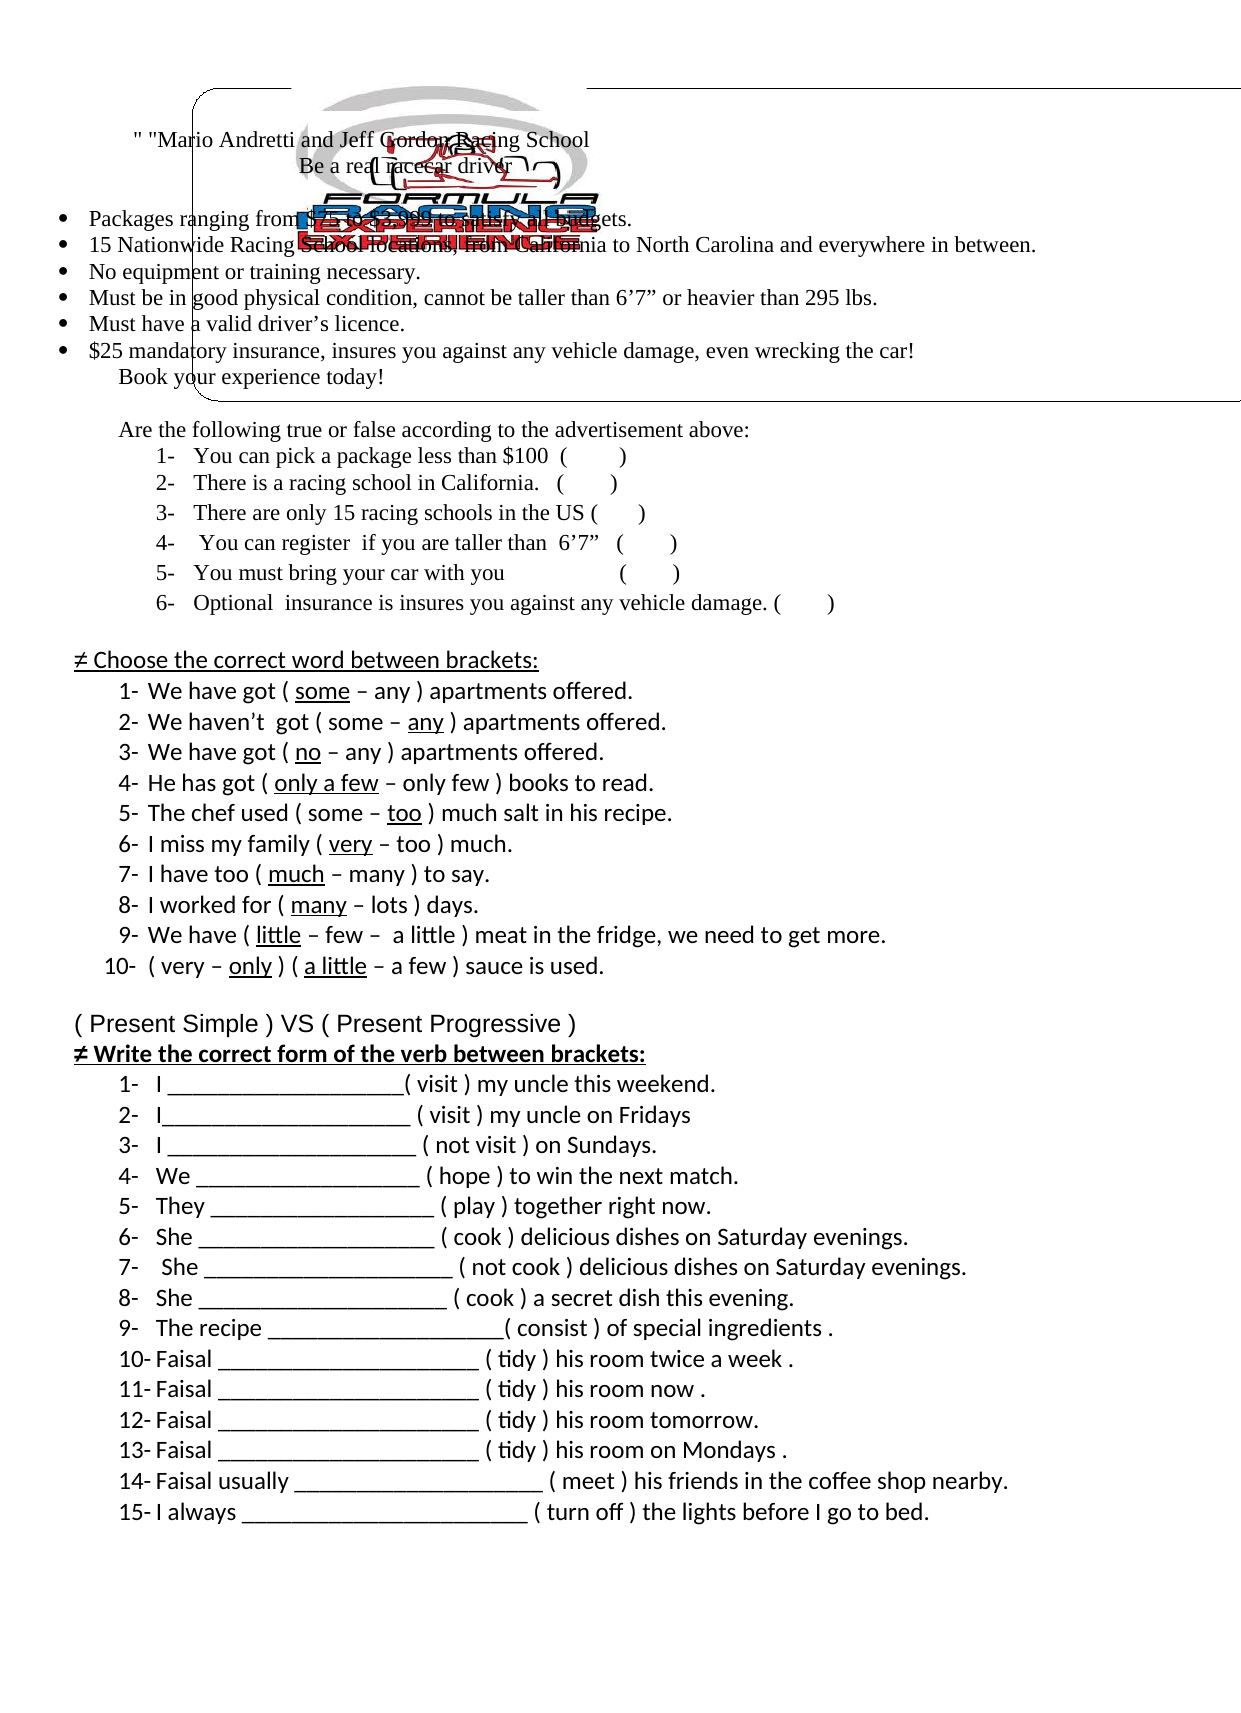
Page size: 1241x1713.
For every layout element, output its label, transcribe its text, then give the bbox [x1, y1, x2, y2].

list I miss my family ( very – too ) much. [118, 828, 1150, 858]
list I ____________________ ( not visit ) on Sundays. [118, 1129, 1150, 1160]
list We have ( little – few – a little ) meat in the fridge, we need to get more. [118, 919, 1150, 950]
list Faisal _____________________ ( tidy ) his room on Mondays . [118, 1434, 1150, 1465]
text Be a real racecar driver [133, 152, 1165, 179]
list ( Present Simple ) VS ( Present Progressive ) [74, 1009, 1150, 1038]
list I worked for ( many – lots ) days. [118, 889, 1150, 919]
list You must bring your car with you ( ) [156, 559, 1150, 586]
text Book your experience today! [118, 363, 1150, 389]
list There are only 15 racing schools in the US ( ) [156, 499, 1150, 525]
list ( very – only ) ( a little – a few ) sauce is used. [118, 950, 1165, 980]
list She ____________________ ( cook ) a secret dish this evening. [118, 1282, 1150, 1312]
list ≠ Write the correct form of the verb between brackets: [74, 1038, 1150, 1068]
list He has got ( only a few – only few ) books to read. [118, 767, 1150, 797]
list Must be in good physical condition, cannot be taller than 6’7” or heavier than 295 lbs. [59, 284, 1150, 311]
list Faisal _____________________ ( tidy ) his room twice a week . [118, 1343, 1150, 1373]
list We haven’t got ( some – any ) apartments offered. [118, 706, 1150, 736]
text Are the following true or false according to the advertisement above: [118, 416, 1150, 442]
list You can pick a package less than $100 ( ) [156, 442, 1150, 469]
list No equipment or training necessary. [59, 258, 1150, 284]
list You can register if you are taller than 6’7” ( ) [156, 529, 1150, 555]
list Packages ranging from $75 to $3,999 to satisfy all budgets. [59, 205, 1150, 231]
list $25 mandatory insurance, insures you against any vehicle damage, even wrecking the car! [59, 337, 1150, 363]
list Faisal usually ____________________ ( meet ) his friends in the coffee shop nearby. [118, 1465, 1150, 1496]
list We have got ( no – any ) apartments offered. [118, 736, 1150, 767]
list I always _______________________ ( turn off ) the lights before I go to bed. [118, 1496, 1150, 1526]
list I have too ( much – many ) to say. [118, 858, 1150, 889]
text ≠ Choose the correct word between brackets: [74, 644, 1150, 675]
list The chef used ( some – too ) much salt in his recipe. [118, 797, 1150, 828]
list Optional insurance is insures you against any vehicle damage. ( ) [156, 589, 1150, 616]
list 15 Nationwide Racing School locations, from California to North Carolina and everywhere in between. [59, 231, 1150, 258]
list The recipe ___________________( consist ) of special ingredients . [118, 1312, 1150, 1343]
picture [291, 179, 604, 205]
list Faisal _____________________ ( tidy ) his room now . [118, 1373, 1150, 1404]
list Faisal _____________________ ( tidy ) his room tomorrow. [118, 1404, 1150, 1434]
list We __________________ ( hope ) to win the next match. [118, 1160, 1150, 1190]
list There is a racing school in California. ( ) [156, 469, 1150, 495]
list She ____________________ ( not cook ) delicious dishes on Saturday evenings. [118, 1251, 1150, 1282]
list I ___________________( visit ) my uncle this weekend. [118, 1068, 1150, 1099]
list They __________________ ( play ) together right now. [118, 1190, 1150, 1221]
picture [291, 83, 604, 126]
list I____________________ ( visit ) my uncle on Fridays [118, 1099, 1150, 1129]
list She ___________________ ( cook ) delicious dishes on Saturday evenings. [118, 1221, 1150, 1251]
list We have got ( some – any ) apartments offered. [118, 675, 1150, 706]
text Mario Andretti and Jeff Gordon Racing School" " [133, 126, 1165, 152]
list Must have a valid driver’s licence. [59, 311, 1150, 337]
